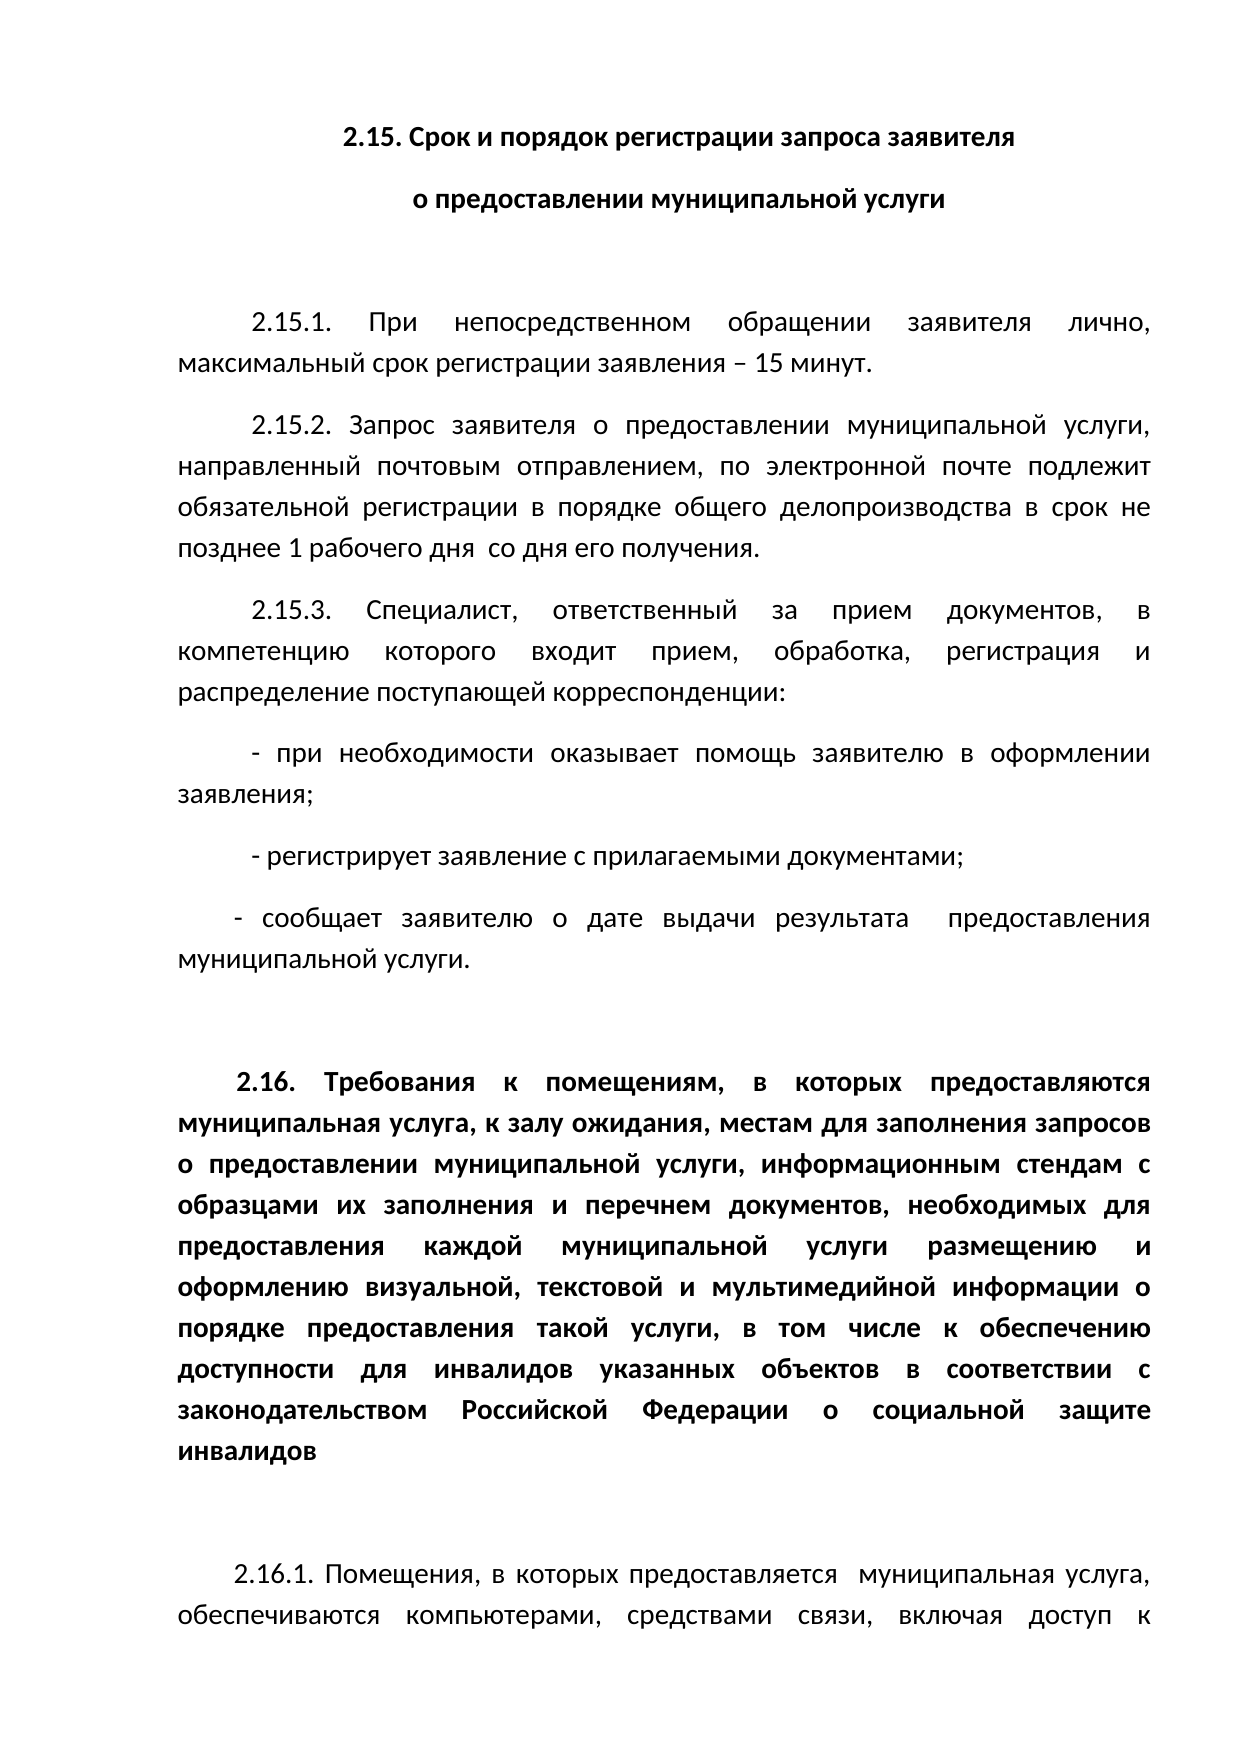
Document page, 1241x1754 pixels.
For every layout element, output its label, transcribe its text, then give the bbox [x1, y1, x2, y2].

text - при необходимости оказывает помощь заявителю в оформлении заявления; [177, 734, 1152, 811]
text - регистрирует заявление с прилагаемыми документами; [177, 837, 1152, 873]
text 2.16. Требования к помещениям, в которых предоставляются муниципальная услуга, к залу ожидания, местам для заполнения запросов о предоставлении муниципальной услуги, информационным стендам с образцами их заполнения и перечнем документов, необходимых для предоставления каждой муниципальной услуги размещению и оформлению визуальной, текстовой и мультимедийной информации о порядке предоставления такой услуги, в том числе к обеспечению доступности для инвалидов указанных объектов в соответствии с законодательством Российской Федерации о социальной защите инвалидов [177, 1063, 1152, 1467]
text 2.15. Срок и порядок регистрации запроса заявителя [177, 118, 1152, 154]
text 2.15.1. При непосредственном обращении заявителя лично, максимальный срок регистрации заявления – 15 минут. [177, 303, 1152, 380]
text - сообщает заявителю о дате выдачи результата предоставления муниципальной услуги. [177, 899, 1152, 975]
text 2.15.2. Запрос заявителя о предоставлении муниципальной услуги, направленный почтовым отправлением, по электронной почте подлежит обязательной регистрации в порядке общего делопроизводства в срок не позднее 1 рабочего дня со дня его получения. [177, 406, 1152, 564]
text о предоставлении муниципальной услуги [177, 180, 1152, 216]
text 2.15.3. Специалист, ответственный за прием документов, в компетенцию которого входит прием, обработка, регистрация и распределение поступающей корреспонденции: [177, 591, 1152, 708]
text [177, 1555, 1152, 1632]
